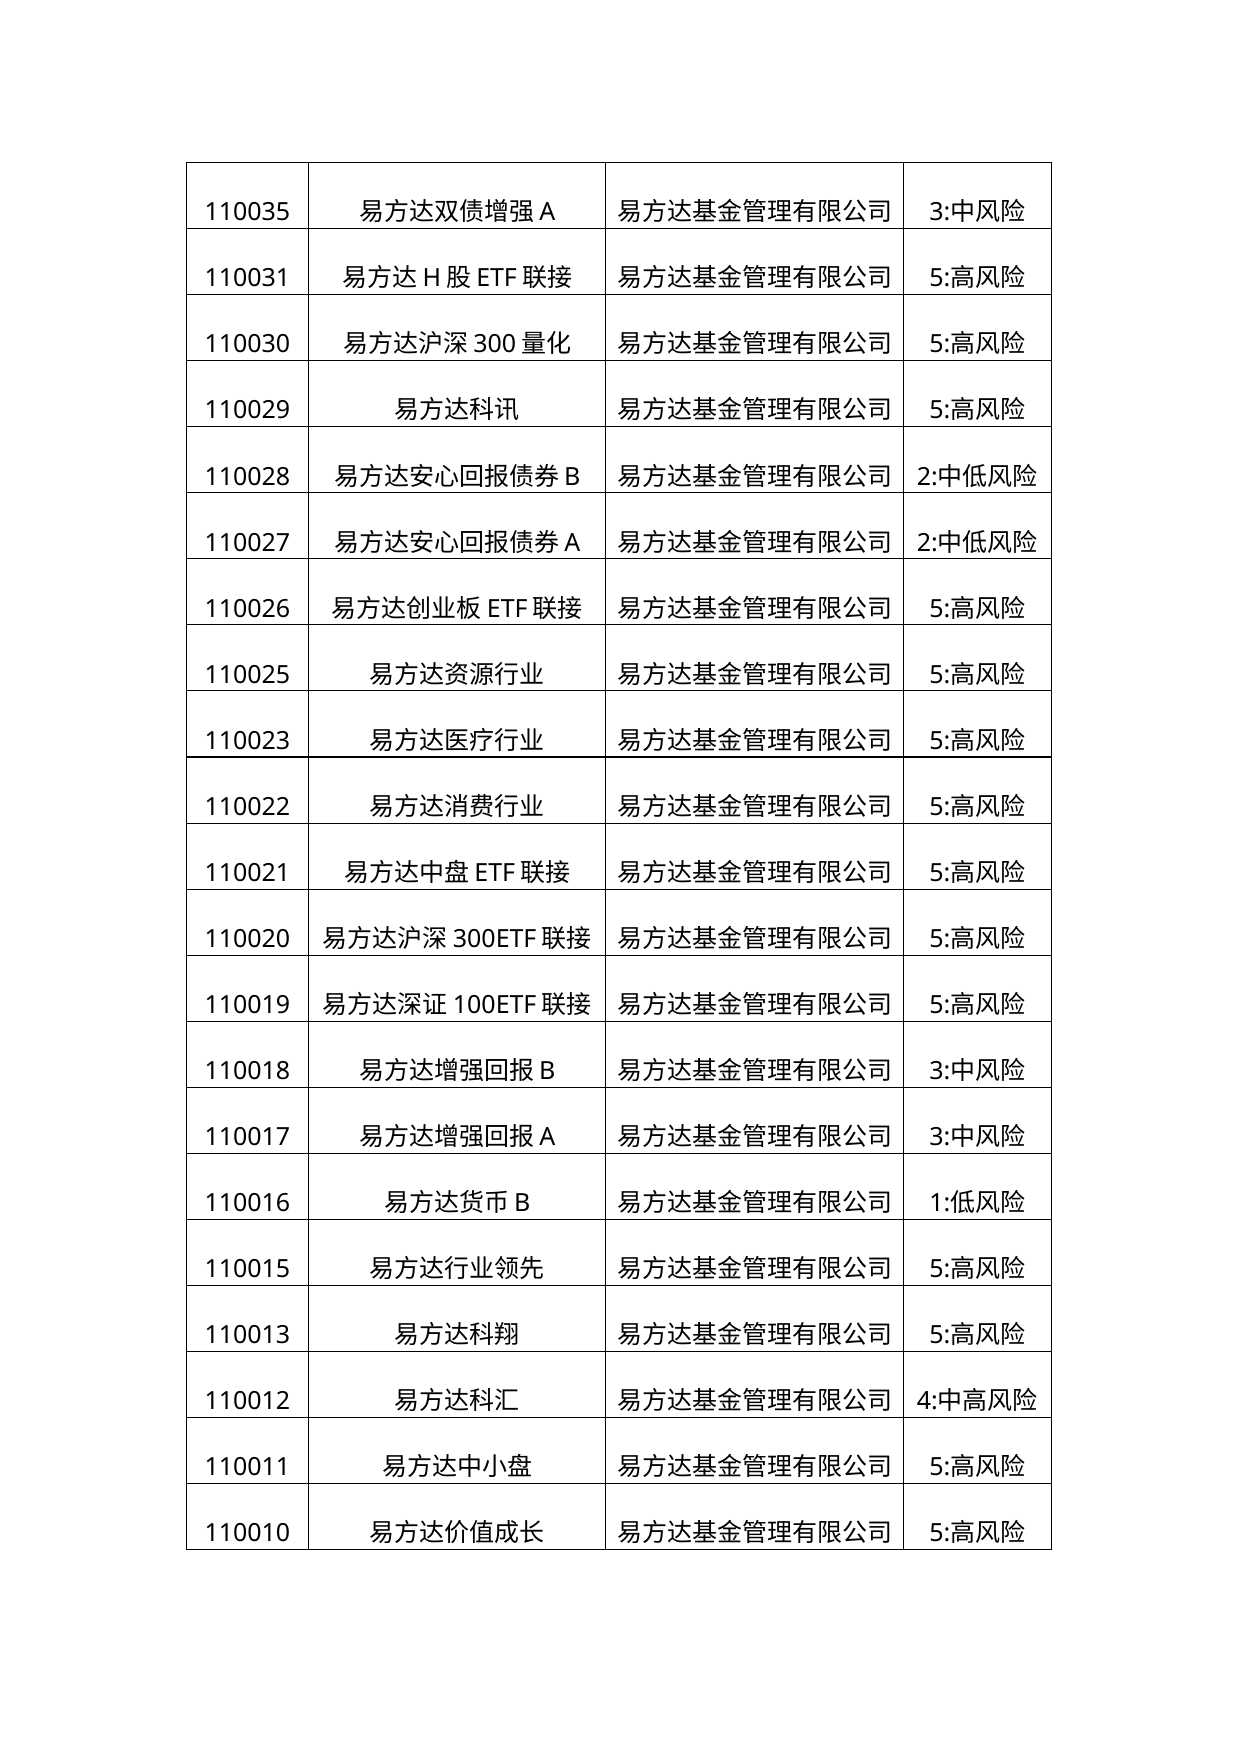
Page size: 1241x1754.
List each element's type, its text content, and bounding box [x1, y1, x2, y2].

table_cell 110017 [187, 1088, 308, 1153]
table_cell 5:高风险 [904, 691, 1051, 756]
table_cell 易方达基金管理有限公司 [606, 427, 903, 492]
table_cell 110029 [187, 361, 308, 426]
table_cell 易方达基金管理有限公司 [606, 1418, 903, 1483]
table_cell 110023 [187, 691, 308, 756]
table_cell 易方达安心回报债券A [309, 493, 605, 558]
table_cell 110021 [187, 824, 308, 888]
table_cell 3:中风险 [904, 163, 1051, 228]
table_cell 易方达基金管理有限公司 [606, 890, 903, 954]
table_cell 易方达科翔 [309, 1286, 605, 1351]
table_cell 易方达货币B [309, 1154, 605, 1219]
table_cell 110030 [187, 295, 308, 360]
table_cell 易方达基金管理有限公司 [606, 956, 903, 1021]
table_cell 110018 [187, 1022, 308, 1087]
table_cell 易方达基金管理有限公司 [606, 758, 903, 822]
table_cell 110019 [187, 956, 308, 1021]
table_cell 易方达中盘ETF联接 [309, 824, 605, 888]
table_cell 1:低风险 [904, 1154, 1051, 1219]
table_cell 110012 [187, 1352, 308, 1417]
table_cell 易方达基金管理有限公司 [606, 1484, 903, 1549]
table_cell 5:高风险 [904, 295, 1051, 360]
table_cell 易方达价值成长 [309, 1484, 605, 1549]
table_cell 易方达资源行业 [309, 625, 605, 690]
table_cell 110022 [187, 758, 308, 822]
table_cell 易方达基金管理有限公司 [606, 824, 903, 888]
table_cell 110011 [187, 1418, 308, 1483]
table_cell 5:高风险 [904, 361, 1051, 426]
table_cell 110031 [187, 229, 308, 294]
table_cell 易方达创业板ETF联接 [309, 559, 605, 624]
table_cell 易方达中小盘 [309, 1418, 605, 1483]
table_cell 3:中风险 [904, 1088, 1051, 1153]
table_cell 5:高风险 [904, 229, 1051, 294]
table_cell 2:中低风险 [904, 493, 1051, 558]
table_cell 易方达安心回报债券B [309, 427, 605, 492]
table_cell 易方达基金管理有限公司 [606, 1352, 903, 1417]
table_cell 易方达基金管理有限公司 [606, 1286, 903, 1351]
table_cell 易方达基金管理有限公司 [606, 229, 903, 294]
table_cell 5:高风险 [904, 758, 1051, 822]
table_cell 易方达基金管理有限公司 [606, 295, 903, 360]
table_cell 5:高风险 [904, 1418, 1051, 1483]
table_cell 5:高风险 [904, 1484, 1051, 1549]
table_cell 110025 [187, 625, 308, 690]
table_cell 5:高风险 [904, 559, 1051, 624]
table_cell 易方达基金管理有限公司 [606, 691, 903, 756]
table_cell 易方达沪深300量化 [309, 295, 605, 360]
table_cell 5:高风险 [904, 824, 1051, 888]
table_cell 易方达消费行业 [309, 758, 605, 822]
table_cell 易方达深证100ETF联接 [309, 956, 605, 1021]
table_cell 易方达科讯 [309, 361, 605, 426]
table_cell 易方达基金管理有限公司 [606, 1220, 903, 1285]
table_cell 易方达基金管理有限公司 [606, 361, 903, 426]
table_cell 易方达基金管理有限公司 [606, 1154, 903, 1219]
table_cell 110013 [187, 1286, 308, 1351]
table_cell 110020 [187, 890, 308, 954]
table_cell 易方达基金管理有限公司 [606, 1088, 903, 1153]
table_cell 易方达基金管理有限公司 [606, 1022, 903, 1087]
table_cell 易方达基金管理有限公司 [606, 625, 903, 690]
table_cell 110010 [187, 1484, 308, 1549]
table_cell 4:中高风险 [904, 1352, 1051, 1417]
table_cell 110035 [187, 163, 308, 228]
table_cell 易方达增强回报A [309, 1088, 605, 1153]
table_cell 易方达基金管理有限公司 [606, 163, 903, 228]
table_cell 易方达增强回报B [309, 1022, 605, 1087]
table_cell 5:高风险 [904, 1286, 1051, 1351]
table_cell 易方达科汇 [309, 1352, 605, 1417]
table_cell 110027 [187, 493, 308, 558]
table_cell 易方达基金管理有限公司 [606, 493, 903, 558]
table_cell 易方达医疗行业 [309, 691, 605, 756]
table_cell 2:中低风险 [904, 427, 1051, 492]
table_cell 易方达H股ETF联接 [309, 229, 605, 294]
table_cell 5:高风险 [904, 1220, 1051, 1285]
table_cell 易方达沪深300ETF联接 [309, 890, 605, 954]
table_cell 110028 [187, 427, 308, 492]
table_cell 5:高风险 [904, 890, 1051, 954]
table_cell 110026 [187, 559, 308, 624]
table_cell 易方达双债增强A [309, 163, 605, 228]
table_cell 3:中风险 [904, 1022, 1051, 1087]
table_cell 110015 [187, 1220, 308, 1285]
table_cell 5:高风险 [904, 625, 1051, 690]
table_cell 5:高风险 [904, 956, 1051, 1021]
table_cell 110016 [187, 1154, 308, 1219]
table_cell 易方达基金管理有限公司 [606, 559, 903, 624]
table_cell 易方达行业领先 [309, 1220, 605, 1285]
